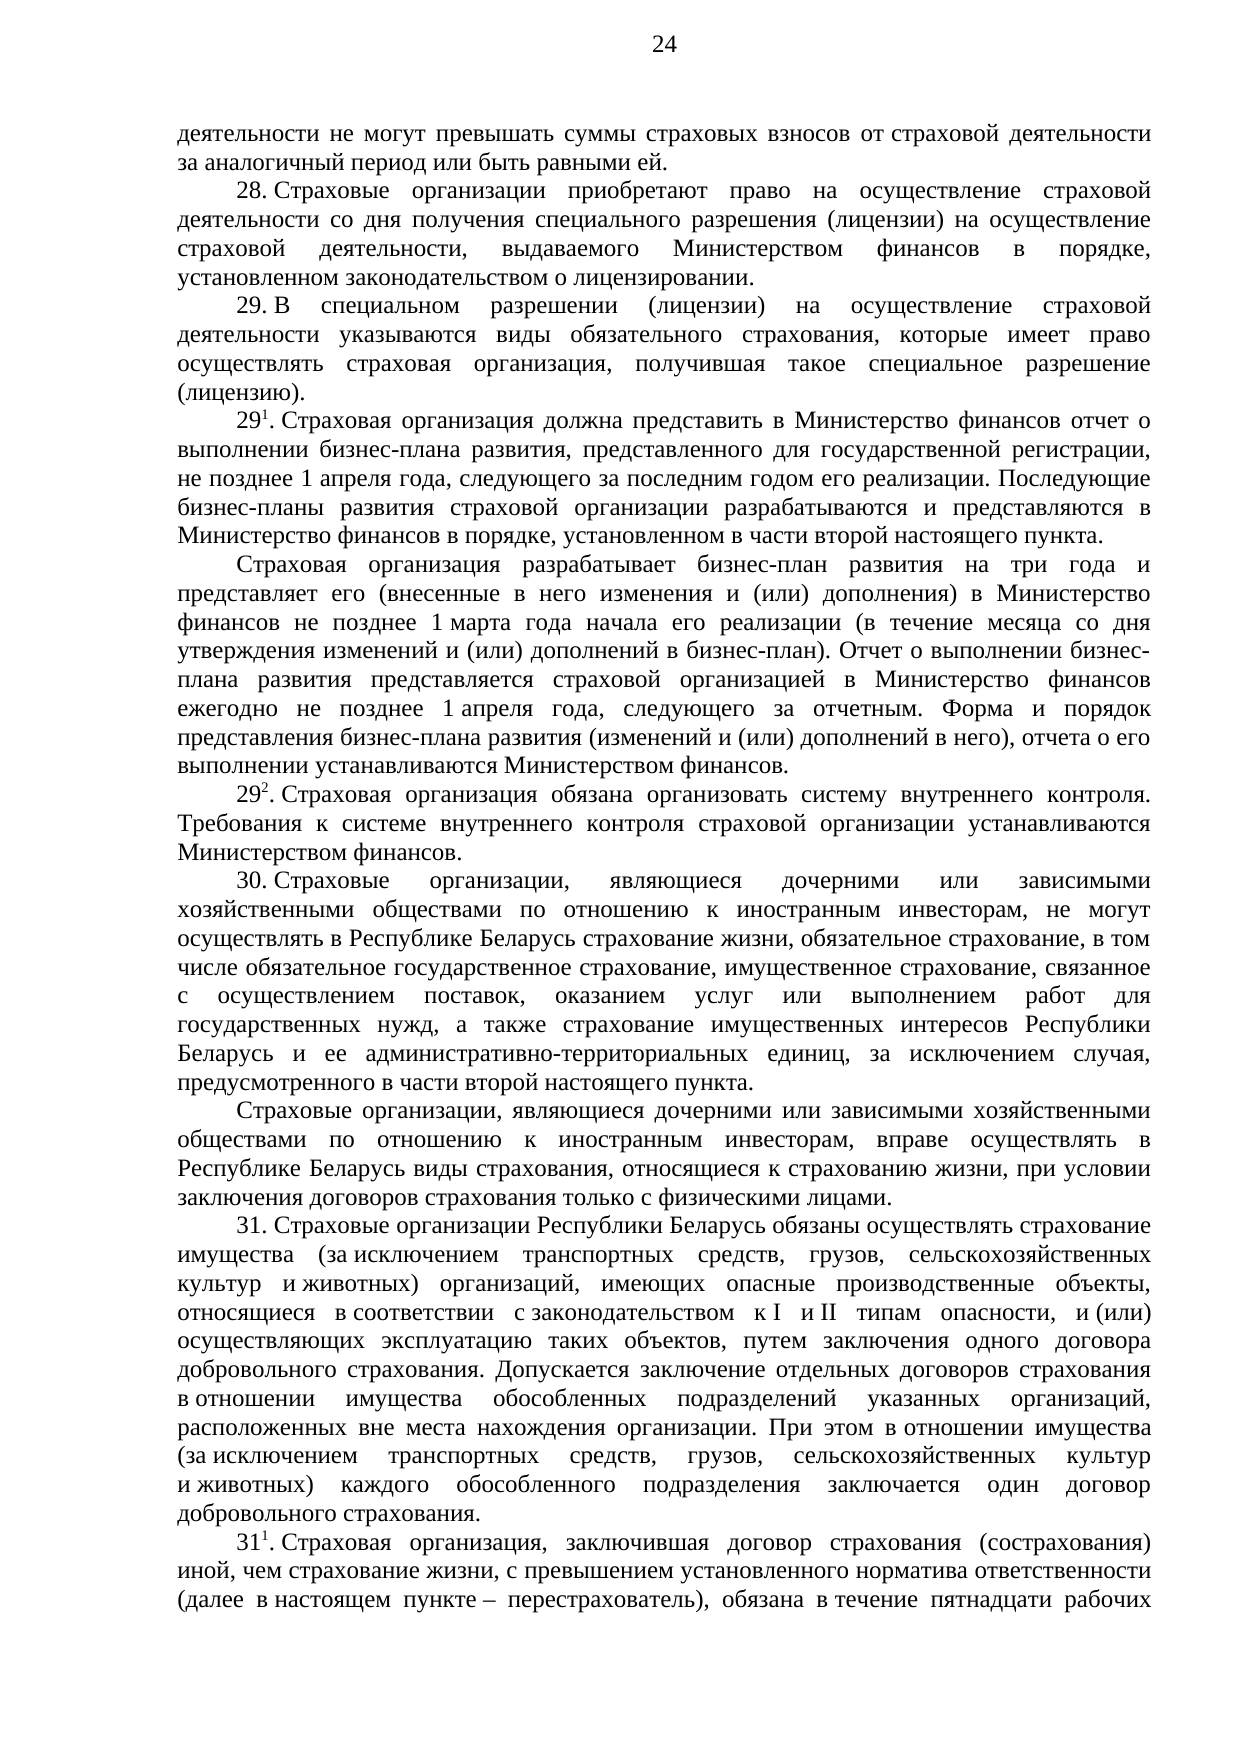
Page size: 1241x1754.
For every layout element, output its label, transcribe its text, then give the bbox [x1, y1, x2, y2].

text 30. Страховые организации, являющиеся дочерними или зависимыми хозяйственными обществами по отношению к иностранным инвесторам, не могут осуществлять в Республике Беларусь страхование жизни, обязательное страхование, в том числе обязательное государственное страхование, имущественное страхование, связанное с осуществлением поставок, оказанием услуг или выполнением работ для государственных нужд, а также страхование имущественных интересов Республики Беларусь и ее административно-территориальных единиц, за исключением случая, предусмотренного в части второй настоящего пункта. [177, 866, 1152, 1096]
text Страховые организации, являющиеся дочерними или зависимыми хозяйственными обществами по отношению к иностранным инвесторам, вправе осуществлять в Республике Беларусь виды страхования, относящиеся к страхованию жизни, при условии заключения договоров страхования только с физическими лицами. [177, 1096, 1152, 1211]
text 29. В специальном разрешении (лицензии) на осуществление страховой деятельности указываются виды обязательного страхования, которые имеет право осуществлять страховая организация, получившая такое специальное разрешение (лицензию). [177, 291, 1152, 406]
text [177, 1527, 1152, 1613]
text 31. Страховые организации Республики Беларусь обязаны осуществлять страхование имущества (за исключением транспортных средств, грузов, сельскохозяйственных культур и животных) организаций, имеющих опасные производственные объекты, относящиеся в соответствии с законодательством к I и II типам опасности, и (или) осуществляющих эксплуатацию таких объектов, путем заключения одного договора добровольного страхования. Допускается заключение отдельных договоров страхования в отношении имущества обособленных подразделений указанных организаций, расположенных вне места нахождения организации. При этом в отношении имущества (за исключением транспортных средств, грузов, сельскохозяйственных культур и животных) каждого обособленного подразделения заключается один договор добровольного страхования. [177, 1211, 1152, 1527]
text 291. Страховая организация должна представить в Министерство финансов отчет о выполнении бизнес-плана развития, представленного для государственной регистрации, не позднее 1 апреля года, следующего за последним годом его реализации. Последующие бизнес-планы развития страховой организации разрабатываются и представляются в Министерство финансов в порядке, установленном в части второй настоящего пункта. [177, 406, 1152, 549]
text 28. Страховые организации приобретают право на осуществление страховой деятельности со дня получения специального разрешения (лицензии) на осуществление страховой деятельности, выдаваемого Министерством финансов в порядке, установленном законодательством о лицензировании. [177, 176, 1152, 291]
text Страховая организация разрабатывает бизнес-план развития на три года и представляет его (внесенные в него изменения и (или) дополнения) в Министерство финансов не позднее 1 марта года начала его реализации (в течение месяца со дня утверждения изменений и (или) дополнений в бизнес-план). Отчет о выполнении бизнес-плана развития представляется страховой организацией в Министерство финансов ежегодно не позднее 1 апреля года, следующего за отчетным. Форма и порядок представления бизнес-плана развития (изменений и (или) дополнений в него), отчета о его выполнении устанавливаются Министерством финансов. [177, 549, 1152, 779]
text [177, 118, 1152, 176]
text 292. Страховая организация обязана организовать систему внутреннего контроля. Требования к системе внутреннего контроля страховой организации устанавливаются Министерством финансов. [177, 779, 1152, 866]
